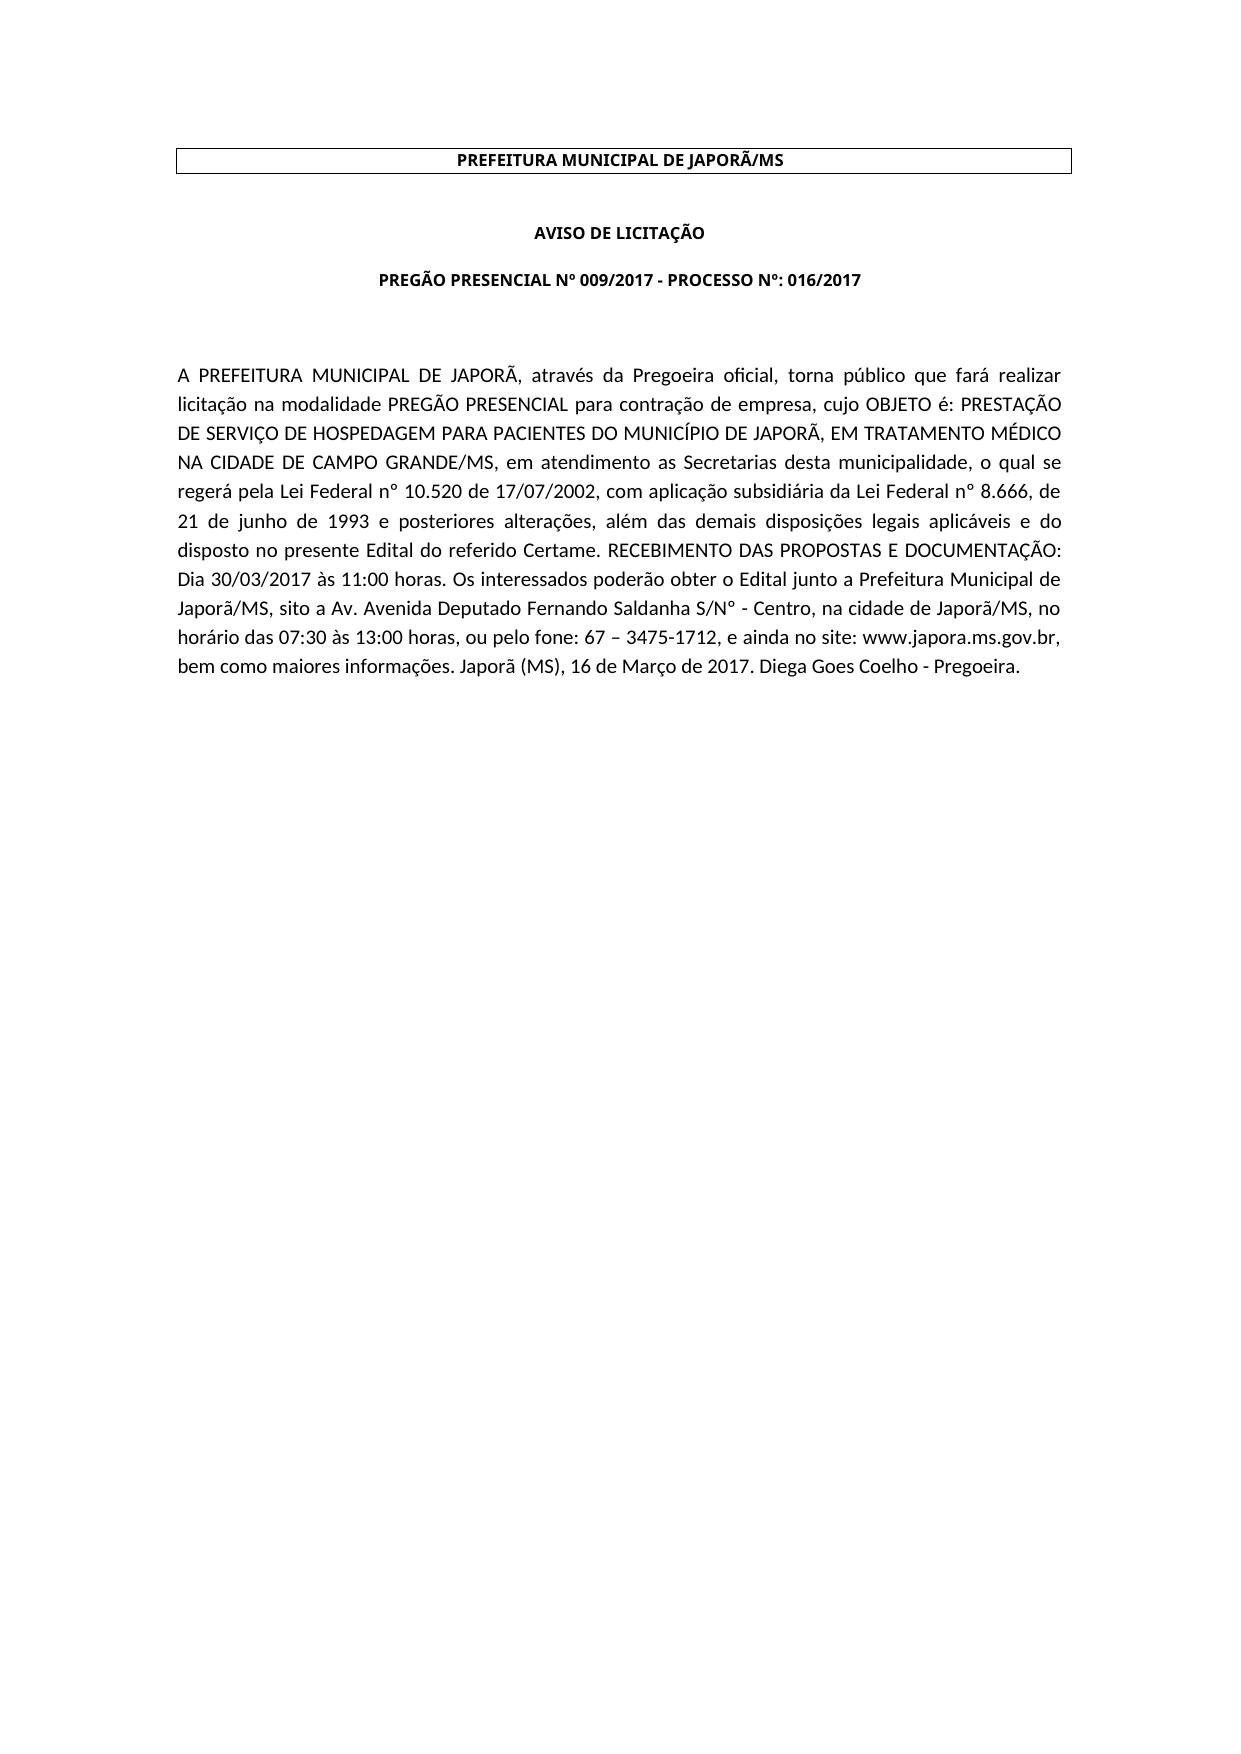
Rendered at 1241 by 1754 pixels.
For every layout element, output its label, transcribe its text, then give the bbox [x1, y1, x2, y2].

title PREFEITURA MUNICIPAL DE JAPORÃ/MS [177, 149, 1071, 173]
text AVISO DE LICITAÇÃO [177, 221, 1062, 244]
text PREGÃO PRESENCIAL Nº 009/2017 - PROCESSO Nº: 016/2017 [177, 268, 1062, 291]
text A PREFEITURA MUNICIPAL DE JAPORÃ, através da Pregoeira oficial, torna público que fará realizar licitação na modalidade PREGÃO PRESENCIAL para contração de empresa, cujo OBJETO é: PRESTAÇÃO DE SERVIÇO DE HOSPEDAGEM PARA PACIENTES DO MUNICÍPIO DE JAPORÃ, EM TRATAMENTO MÉDICO NA CIDADE DE CAMPO GRANDE/MS, em atendimento as Secretarias desta municipalidade, o qual se regerá pela Lei Federal nº 10.520 de 17/07/2002, com aplicação subsidiária da Lei Federal nº 8.666, de 21 de junho de 1993 e posteriores alterações, além das demais disposições legais aplicáveis e do disposto no presente Edital do referido Certame. RECEBIMENTO DAS PROPOSTAS E DOCUMENTAÇÃO: Dia 30/03/2017 às 11:00 horas. Os interessados poderão obter o Edital junto a Prefeitura Municipal de Japorã/MS, sito a Av. Avenida Deputado Fernando Saldanha S/Nº - Centro, na cidade de Japorã/MS, no horário das 07:30 às 13:00 horas, ou pelo fone: 67 – 3475-1712, e ainda no site: www.japora.ms.gov.br, bem como maiores informações. Japorã (MS), 16 de Março de 2017. Diega Goes Coelho - Pregoeira. [177, 362, 1063, 679]
